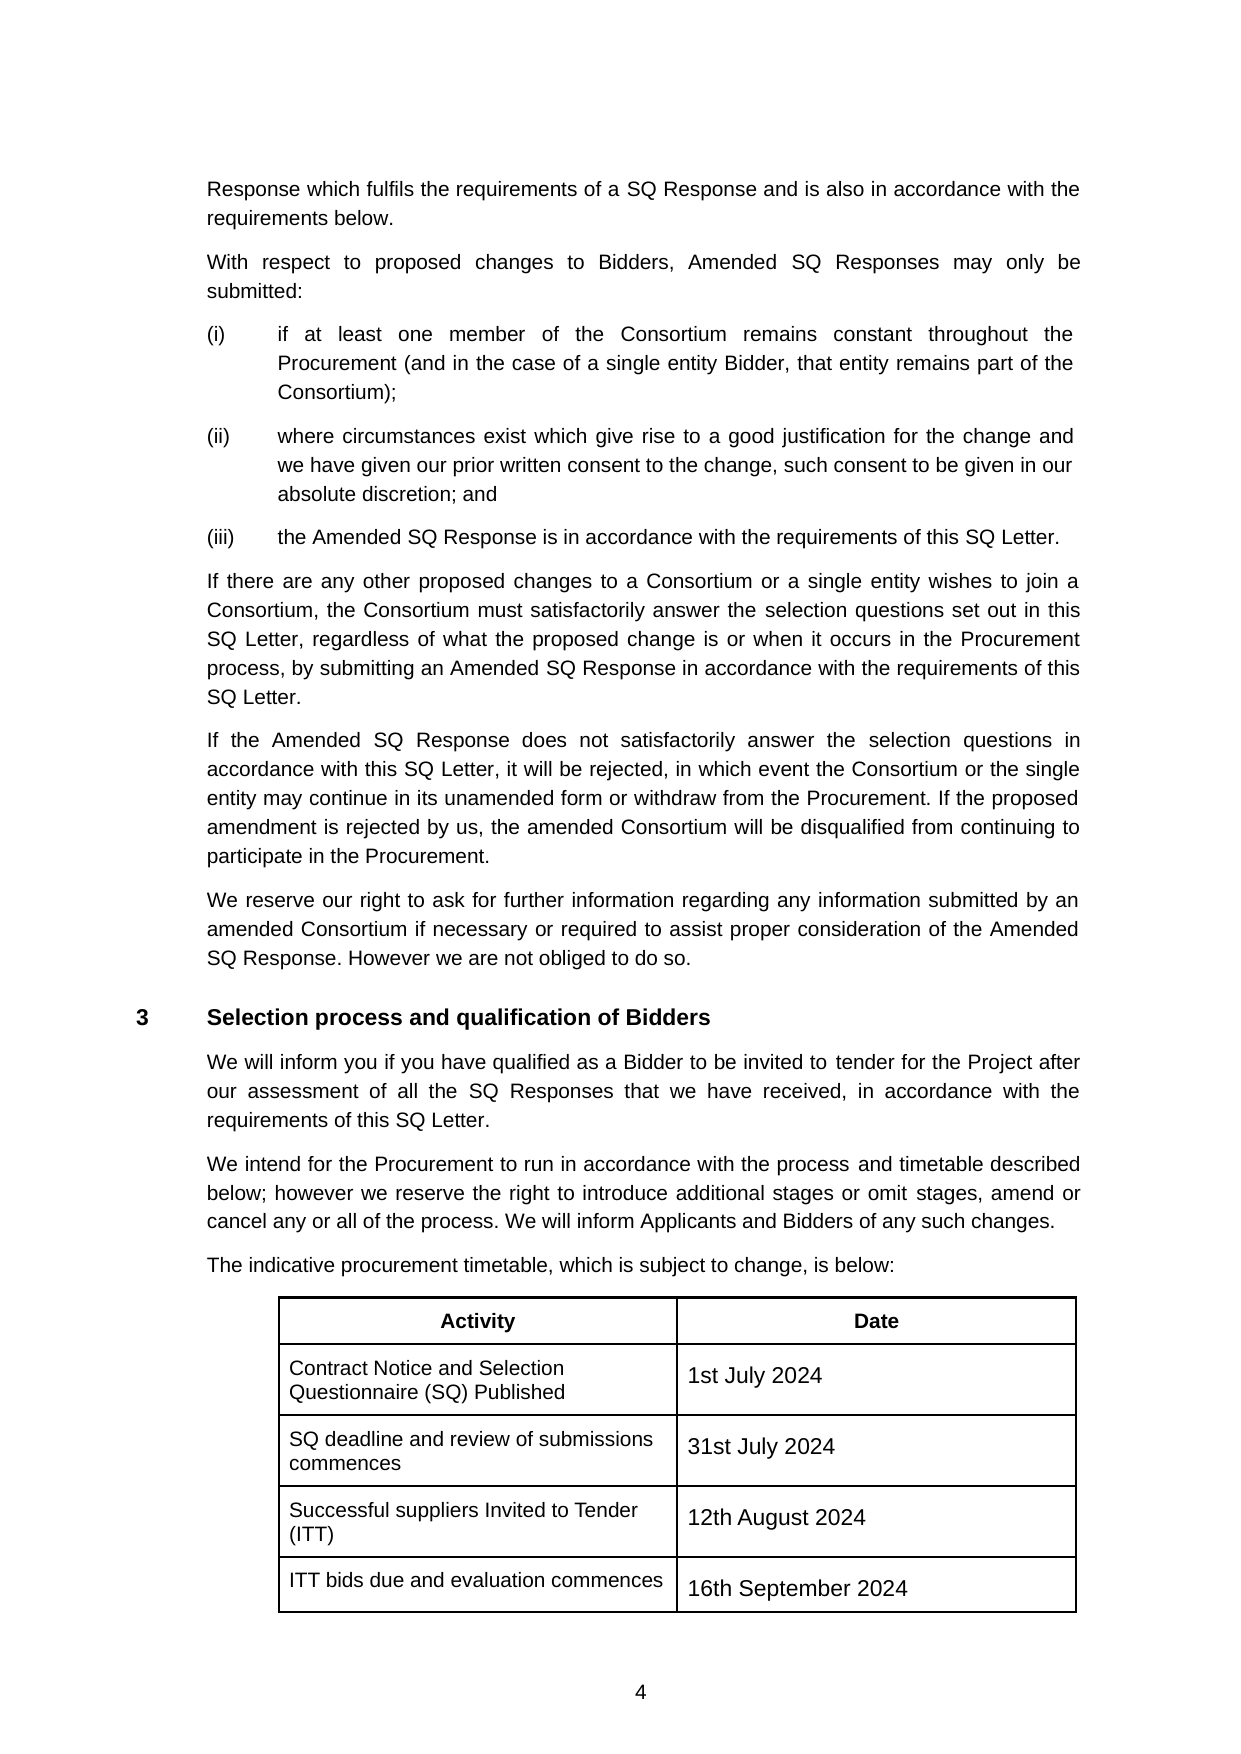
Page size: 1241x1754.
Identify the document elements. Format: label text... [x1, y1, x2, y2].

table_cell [280, 1558, 676, 1611]
list Selection process and qualification of Bidders [136, 1003, 1081, 1030]
text The indicative procurement timetable, which is subject to change, is below: [207, 1253, 1081, 1277]
list where circumstances exist which give rise to a good justification for the change and we have given our prior written consent to the change, such consent to be given in our absolute discretion; and [207, 424, 1075, 506]
table_cell 16th September 2024 [678, 1558, 1075, 1611]
text If the Amended SQ Response does not satisfactorily answer the selection questions in accordance with this SQ Letter, it will be rejected, in which event the Consortium or the single entity may continue in its unamended form or withdraw from the Procurement. If the proposed amendment is rejected by us, the amended Consortium will be disqualified from continuing to participate in the Procurement. [207, 728, 1081, 868]
list the Amended SQ Response is in accordance with the requirements of this SQ Letter. [207, 525, 1075, 549]
text If there are any other proposed changes to a Consortium or a single entity wishes to join a Consortium, the Consortium must satisfactorily answer the selection questions set out in this SQ Letter, regardless of what the proposed change is or when it occurs in the Procurement process, by submitting an Amended SQ Response in accordance with the requirements of this SQ Letter. [207, 569, 1081, 708]
table_cell SQ deadline and review of submissions commences [280, 1416, 676, 1485]
list if at least one member of the Consortium remains constant throughout the Procurement (and in the case of a single entity Bidder, that entity remains part of the Consortium); [207, 322, 1075, 404]
table_cell 1st July 2024 [678, 1345, 1075, 1414]
text We reserve our right to ask for further information regarding any information submitted by an amended Consortium if necessary or required to assist proper consideration of the Amended SQ Response. However we are not obliged to do so. [207, 887, 1081, 969]
text We intend for the Procurement to run in accordance with the process and timetable described below; however we reserve the right to introduce additional stages or omit stages, amend or cancel any or all of the process. We will inform Applicants and Bidders of any such changes. [207, 1151, 1081, 1233]
table_cell 31st July 2024 [678, 1416, 1075, 1485]
table_cell 12th August 2024 [678, 1487, 1075, 1556]
table_header Activity [280, 1299, 676, 1343]
text We will inform you if you have qualified as a Bidder to be invited to tender for the Project after our assessment of all the SQ Responses that we have received, in accordance with the requirements of this SQ Letter. [207, 1050, 1081, 1132]
table_header Date [678, 1299, 1075, 1343]
table_cell Contract Notice and Selection Questionnaire (SQ) Published [280, 1345, 676, 1414]
table_cell Successful suppliers Invited to Tender (ITT) [280, 1487, 676, 1556]
text With respect to proposed changes to Bidders, Amended SQ Responses may only be submitted: [207, 250, 1081, 303]
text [207, 177, 1081, 230]
